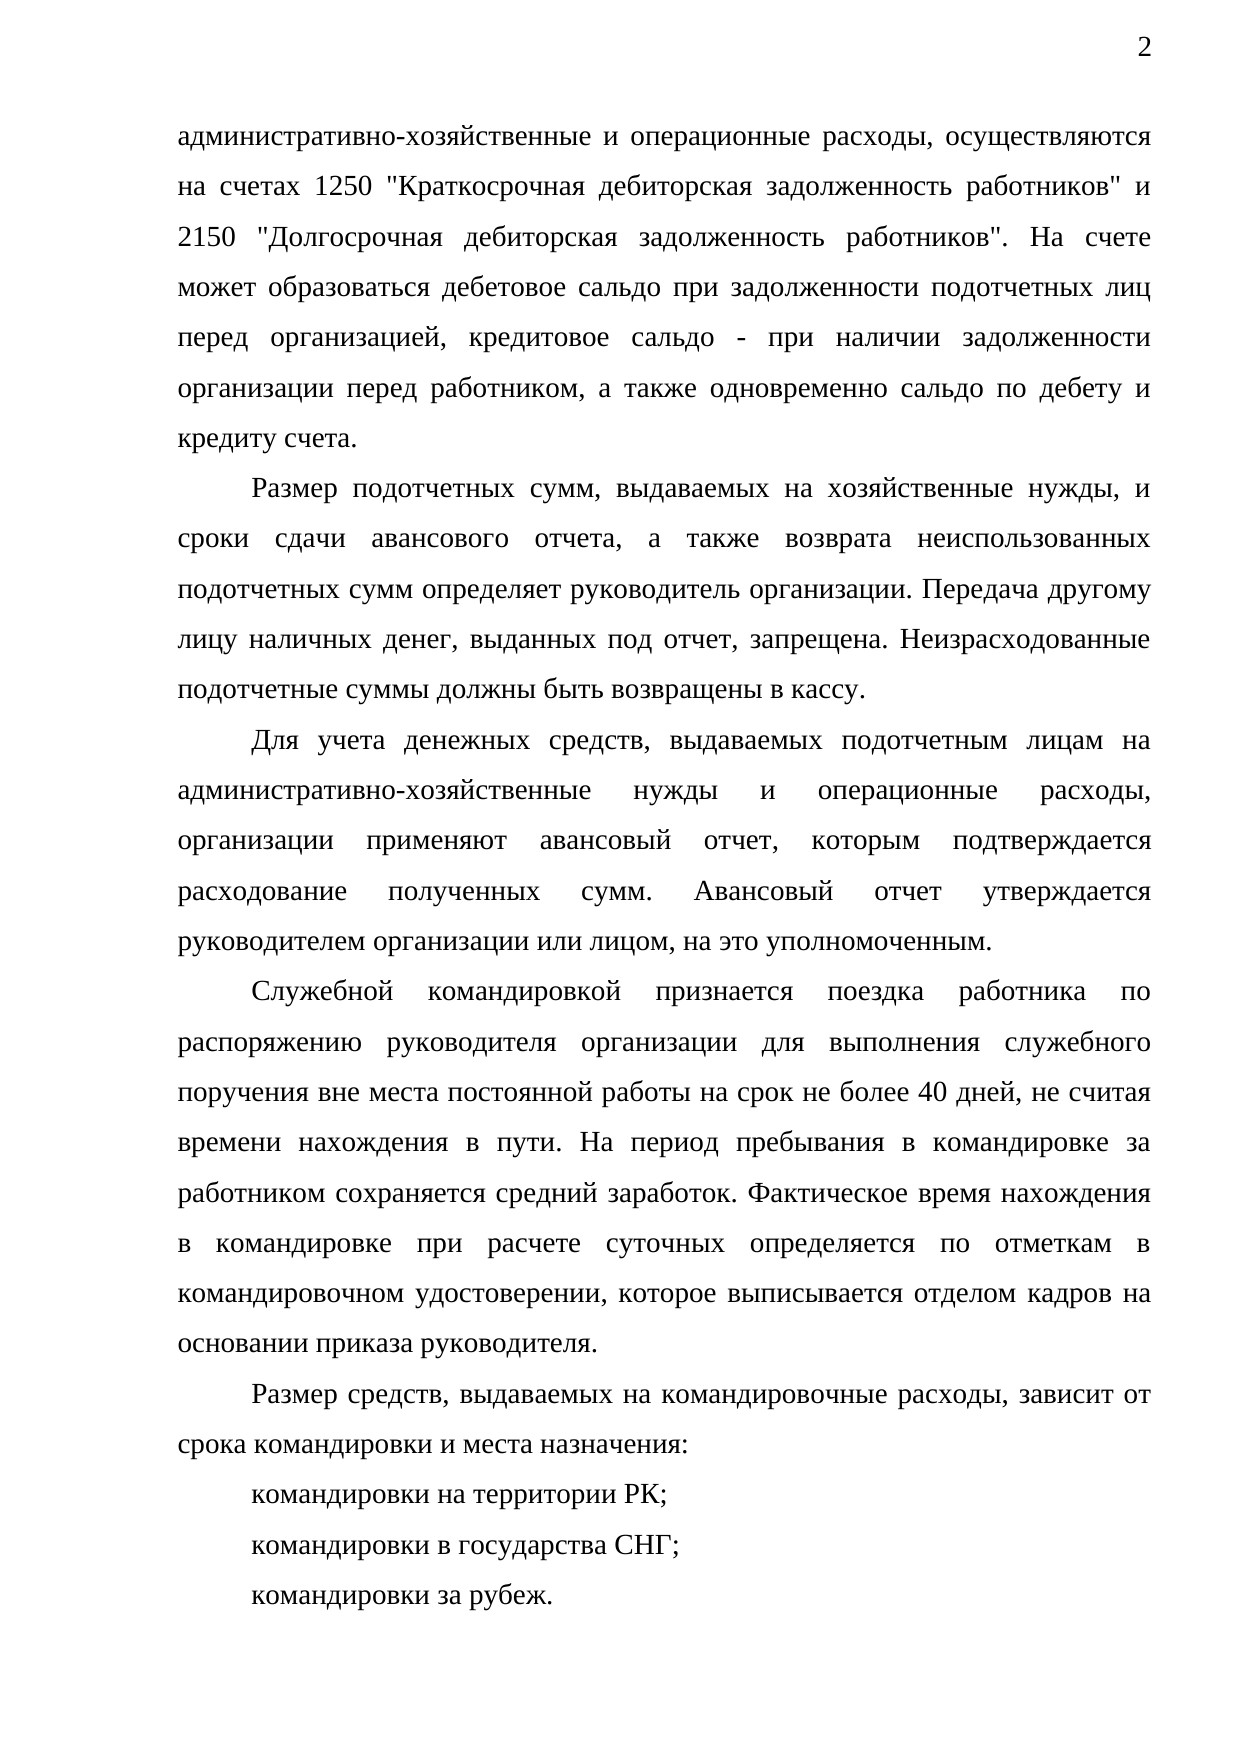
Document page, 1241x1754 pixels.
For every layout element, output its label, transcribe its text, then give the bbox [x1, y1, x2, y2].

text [177, 118, 1152, 453]
text Для учета денежных средств, выдаваемых подотчетным лицам на административно-хозяйственные нужды и операционные расходы, организации применяют авансовый отчет, которым подтверждается расходование полученных сумм. Авансовый отчет утверждается руководителем организации или лицом, на это уполномоченным. [177, 722, 1152, 957]
text Служебной командировкой признается поездка работника по распоряжению руководителя организации для выполнения служебного поручения вне места постоянной работы на срок не более 40 дней, не считая времени нахождения в пути. На период пребывания в командировке за работником сохраняется средний заработок. Фактическое время нахождения в командировке при расчете суточных определяется по отметкам в командировочном удостоверении, которое выписывается отделом кадров на основании приказа руководителя. [177, 973, 1152, 1359]
text командировки за рубеж. [177, 1577, 1152, 1611]
text командировки в государства СНГ; [177, 1527, 1152, 1560]
text командировки на территории РК; [177, 1477, 1152, 1510]
text Размер средств, выдаваемых на командировочные расходы, зависит от срока командировки и места назначения: [177, 1376, 1152, 1460]
text Размер подотчетных сумм, выдаваемых на хозяйственные нужды, и сроки сдачи авансового отчета, а также возврата неиспользованных подотчетных сумм определяет руководитель организации. Передача другому лицу наличных денег, выданных под отчет, запрещена. Неизрасходованные подотчетные суммы должны быть возвращены в кассу. [177, 470, 1152, 705]
